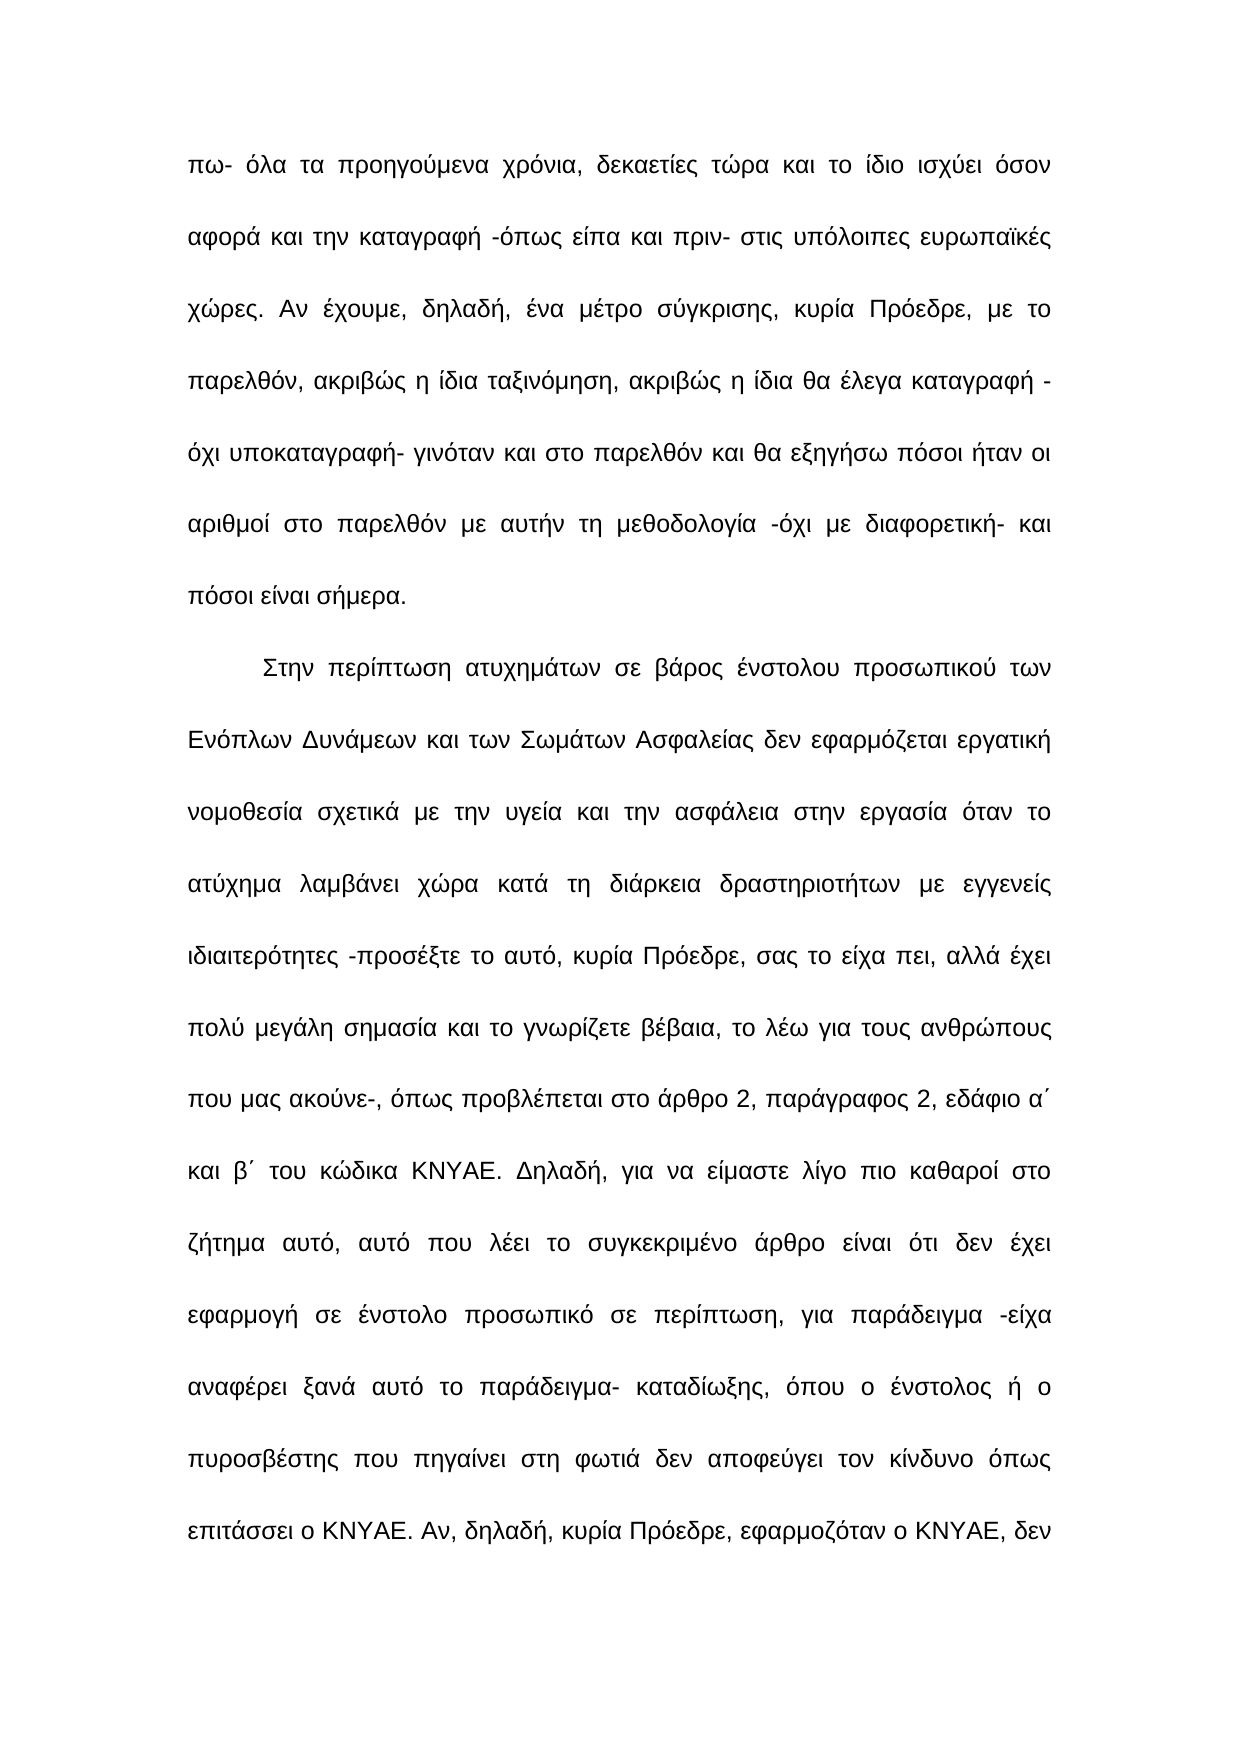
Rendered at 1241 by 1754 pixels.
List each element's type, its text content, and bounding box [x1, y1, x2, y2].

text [187, 150, 1053, 610]
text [187, 808, 1053, 1544]
